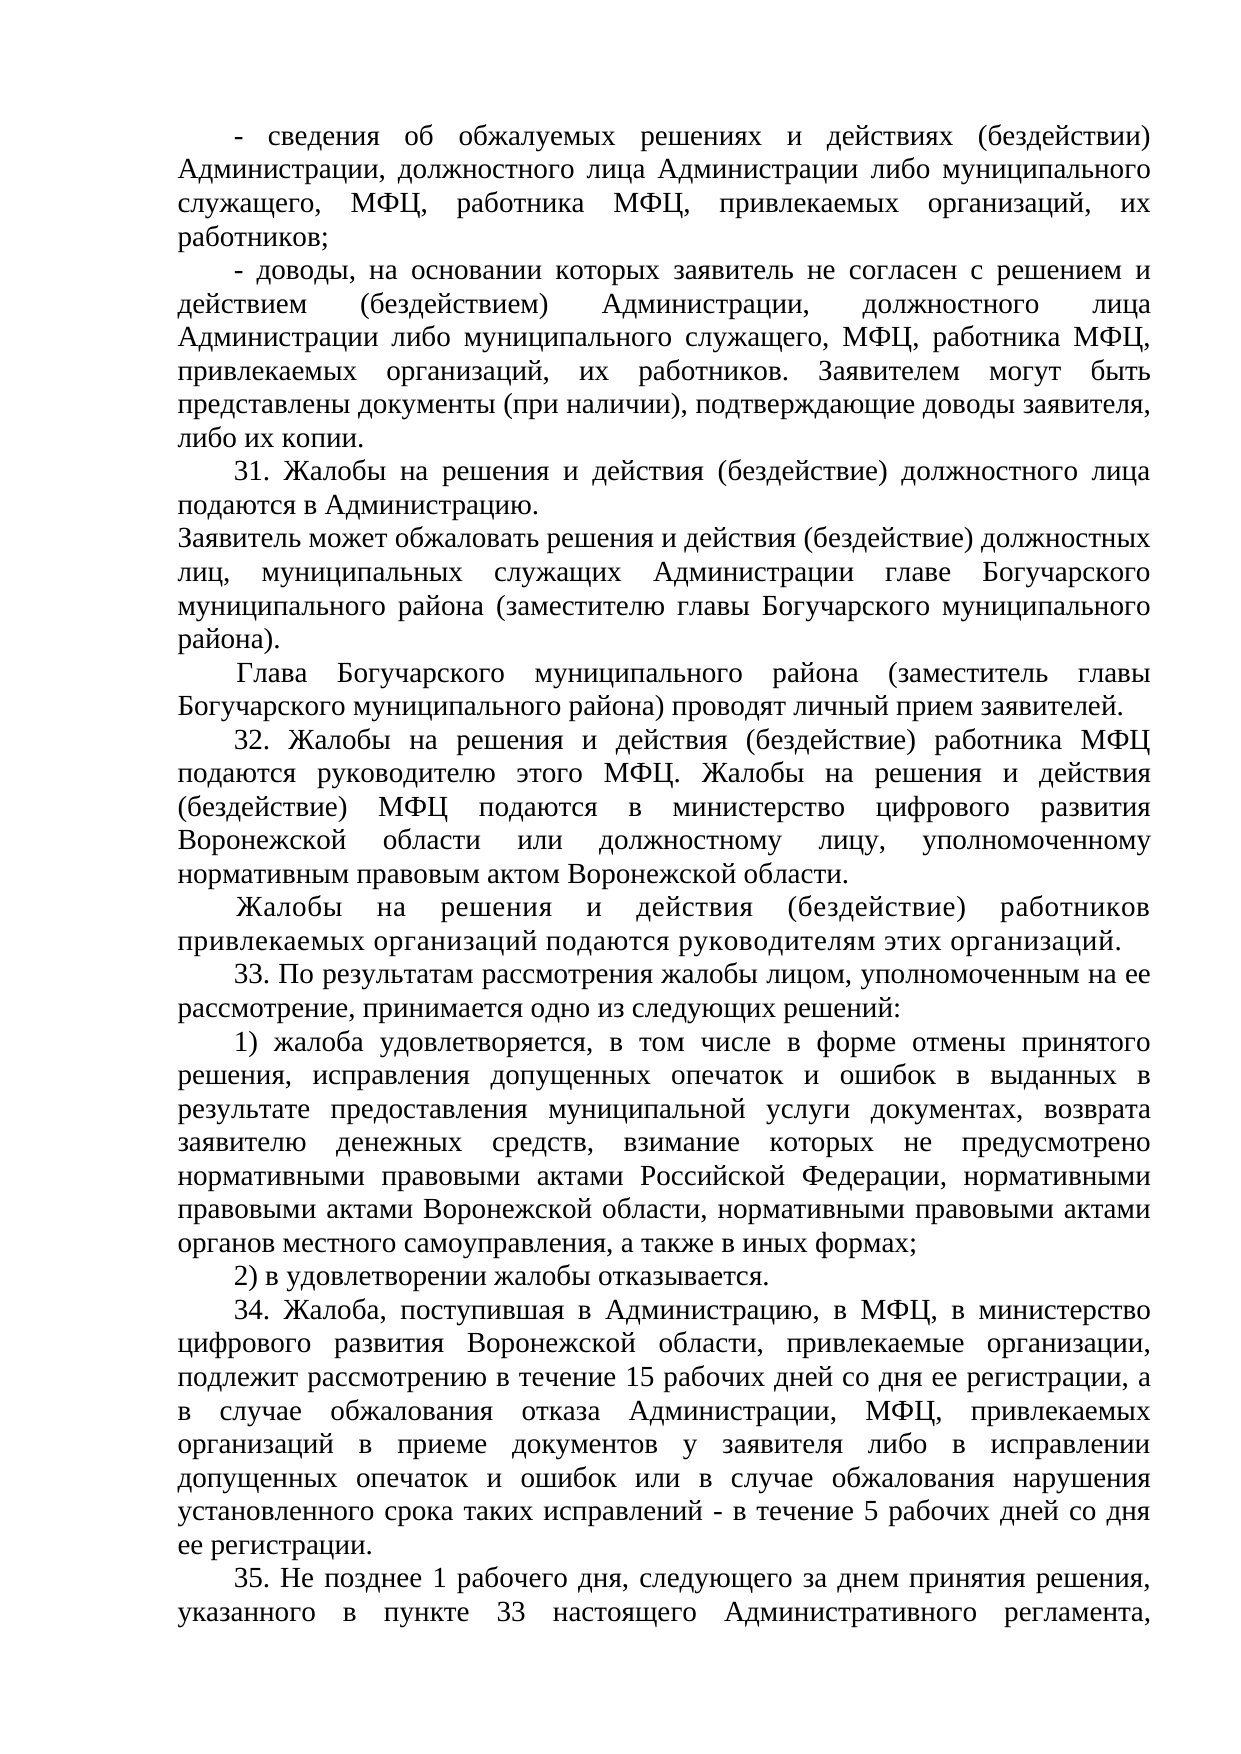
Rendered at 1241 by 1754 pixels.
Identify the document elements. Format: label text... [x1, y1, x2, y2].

text 33. По результатам рассмотрения жалобы лицом, уполномоченным на ее рассмотрение, принимается одно из следующих решений: [177, 957, 1152, 1024]
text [177, 1560, 1152, 1627]
text 32. Жалобы на решения и действия (бездействие) работника МФЦ подаются руководителю этого МФЦ. Жалобы на решения и действия (бездействие) МФЦ подаются в министерство цифрового развития Воронежской области или должностному лицу, уполномоченному нормативным правовым актом Воронежской области. [177, 722, 1152, 889]
text - доводы, на основании которых заявитель не согласен с решением и действием (бездействием) Администрации, должностного лица Администрации либо муниципального служащего, МФЦ, работника МФЦ, привлекаемых организаций, их работников. Заявителем могут быть представлены документы (при наличии), подтверждающие доводы заявителя, либо их копии. [177, 252, 1152, 453]
text Глава Богучарского муниципального района (заместитель главы Богучарского муниципального района) проводят личный прием заявителей. [177, 655, 1152, 722]
text 1) жалоба удовлетворяется, в том числе в форме отмены принятого решения, исправления допущенных опечаток и ошибок в выданных в результате предоставления муниципальной услуги документах, возврата заявителю денежных средств, взимание которых не предусмотрено нормативными правовыми актами Российской Федерации, нормативными правовыми актами Воронежской области, нормативными правовыми актами органов местного самоуправления, а также в иных формах; [177, 1024, 1152, 1258]
text 34. Жалоба, поступившая в Администрацию, в МФЦ, в министерство цифрового развития Воронежской области, привлекаемые организации, подлежит рассмотрению в течение 15 рабочих дней со дня ее регистрации, а в случае обжалования отказа Администрации, МФЦ, привлекаемых организаций в приеме документов у заявителя либо в исправлении допущенных опечаток и ошибок или в случае обжалования нарушения установленного срока таких исправлений - в течение 5 рабочих дней со дня ее регистрации. [177, 1292, 1152, 1560]
text 31. Жалобы на решения и действия (бездействие) должностного лица подаются в Администрацию. [177, 453, 1152, 521]
text 2) в удовлетворении жалобы отказывается. [177, 1258, 1152, 1292]
text - сведения об обжалуемых решениях и действиях (бездействии) Администрации, должностного лица Администрации либо муниципального служащего, МФЦ, работника МФЦ, привлекаемых организаций, их работников; [177, 118, 1152, 252]
text Жалобы на решения и действия (бездействие) работников привлекаемых организаций подаются руководителям этих организаций. [177, 889, 1152, 957]
text Заявитель может обжаловать решения и действия (бездействие) должностных лиц, муниципальных служащих Администрации главе Богучарского муниципального района (заместителю главы Богучарского муниципального района). [177, 521, 1152, 655]
